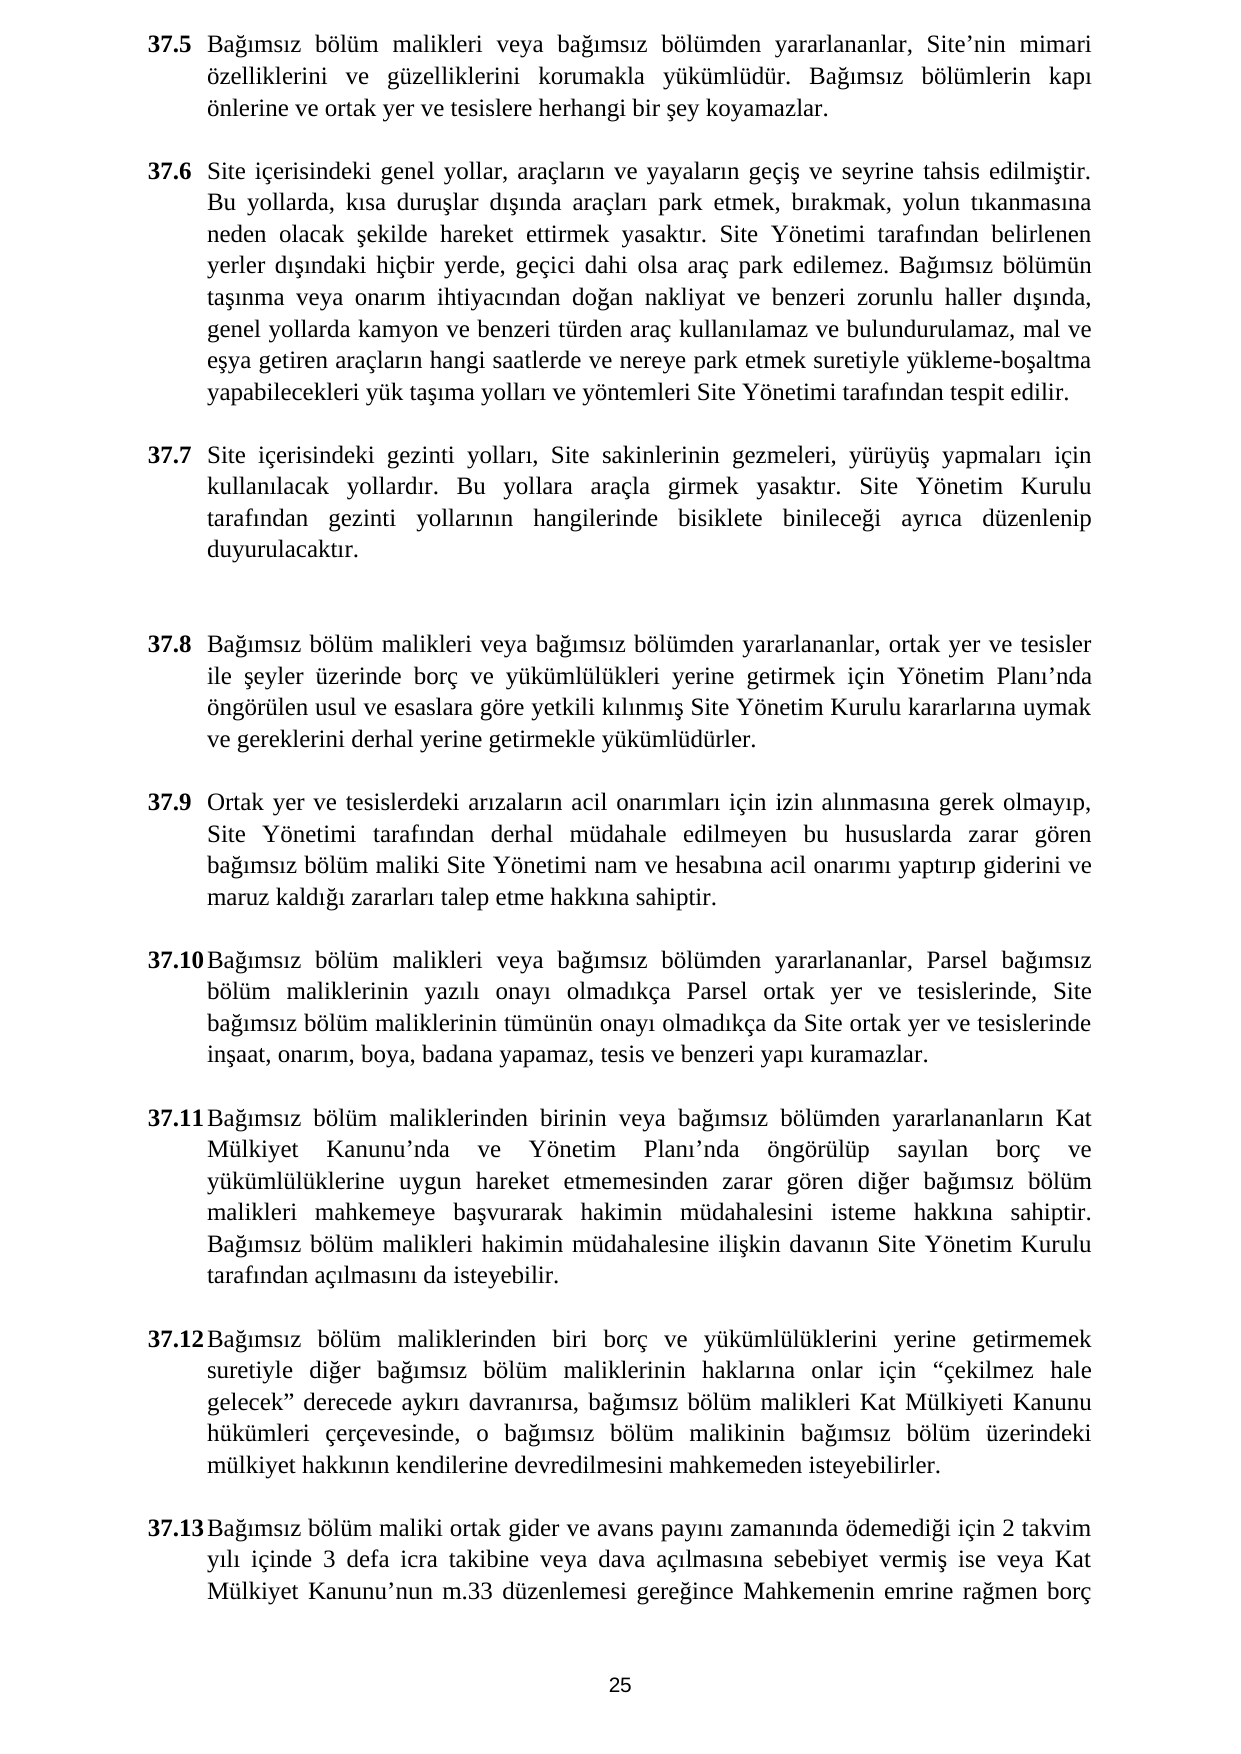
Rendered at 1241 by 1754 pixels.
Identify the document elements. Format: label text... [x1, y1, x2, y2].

text 37.7 Site içerisindeki gezinti yolları, Site sakinlerinin gezmeleri, yürüyüş yapmaları için kullanılacak yollardır. Bu yollara araçla girmek yasaktır. Site Yönetim Kurulu tarafından gezinti yollarının hangilerinde bisiklete binileceği ayrıca düzenlenip duyurulacaktır. [148, 440, 1092, 563]
text 37.6 Site içerisindeki genel yollar, araçların ve yayaların geçiş ve seyrine tahsis edilmiştir. Bu yollarda, kısa duruşlar dışında araçları park etmek, bırakmak, yolun tıkanmasına neden olacak şekilde hareket ettirmek yasaktır. Site Yönetimi tarafından belirlenen yerler dışındaki hiçbir yerde, geçici dahi olsa araç park edilemez. Bağımsız bölümün taşınma veya onarım ihtiyacından doğan nakliyat ve benzeri zorunlu haller dışında, genel yollarda kamyon ve benzeri türden araç kullanılamaz ve bulundurulamaz, mal ve eşya getiren araçların hangi saatlerde ve nereye park etmek suretiyle yükleme-boşaltma yapabilecekleri yük taşıma yolları ve yöntemleri Site Yönetimi tarafından tespit edilir. [148, 156, 1092, 406]
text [148, 1513, 1092, 1605]
text 37.10 Bağımsız bölüm malikleri veya bağımsız bölümden yararlananlar, Parsel bağımsız bölüm maliklerinin yazılı onayı olmadıkça Parsel ortak yer ve tesislerinde, Site bağımsız bölüm maliklerinin tümünün onayı olmadıkça da Site ortak yer ve tesislerinde inşaat, onarım, boya, badana yapamaz, tesis ve benzeri yapı kuramazlar. [148, 945, 1092, 1068]
text 37.9 Ortak yer ve tesislerdeki arızaların acil onarımları için izin alınmasına gerek olmayıp, Site Yönetimi tarafından derhal müdahale edilmeyen bu hususlarda zarar gören bağımsız bölüm maliki Site Yönetimi nam ve hesabına acil onarımı yaptırıp giderini ve maruz kaldığı zararları talep etme hakkına sahiptir. [148, 787, 1092, 911]
text 37.11 Bağımsız bölüm maliklerinden birinin veya bağımsız bölümden yararlananların Kat Mülkiyet Kanunu’nda ve Yönetim Planı’nda öngörülüp sayılan borç ve yükümlülüklerine uygun hareket etmemesinden zarar gören diğer bağımsız bölüm malikleri mahkemeye başvurarak hakimin müdahalesini isteme hakkına sahiptir. Bağımsız bölüm malikleri hakimin müdahalesine ilişkin davanın Site Yönetim Kurulu tarafından açılmasını da isteyebilir. [148, 1103, 1092, 1289]
text 37.8 Bağımsız bölüm malikleri veya bağımsız bölümden yararlananlar, ortak yer ve tesisler ile şeyler üzerinde borç ve yükümlülükleri yerine getirmek için Yönetim Planı’nda öngörülen usul ve esaslara göre yetkili kılınmış Site Yönetim Kurulu kararlarına uymak ve gereklerini derhal yerine getirmekle yükümlüdürler. [148, 629, 1092, 753]
text 37.12 Bağımsız bölüm maliklerinden biri borç ve yükümlülüklerini yerine getirmemek suretiyle diğer bağımsız bölüm maliklerinin haklarına onlar için “çekilmez hale gelecek” derecede aykırı davranırsa, bağımsız bölüm malikleri Kat Mülkiyeti Kanunu hükümleri çerçevesinde, o bağımsız bölüm malikinin bağımsız bölüm üzerindeki mülkiyet hakkının kendilerine devredilmesini mahkemeden isteyebilirler. [148, 1324, 1092, 1479]
text 37.5 Bağımsız bölüm malikleri veya bağımsız bölümden yararlananlar, Site’nin mimari özelliklerini ve güzelliklerini korumakla yükümlüdür. Bağımsız bölümlerin kapı önlerine ve ortak yer ve tesislere herhangi bir şey koyamazlar. [148, 29, 1092, 121]
